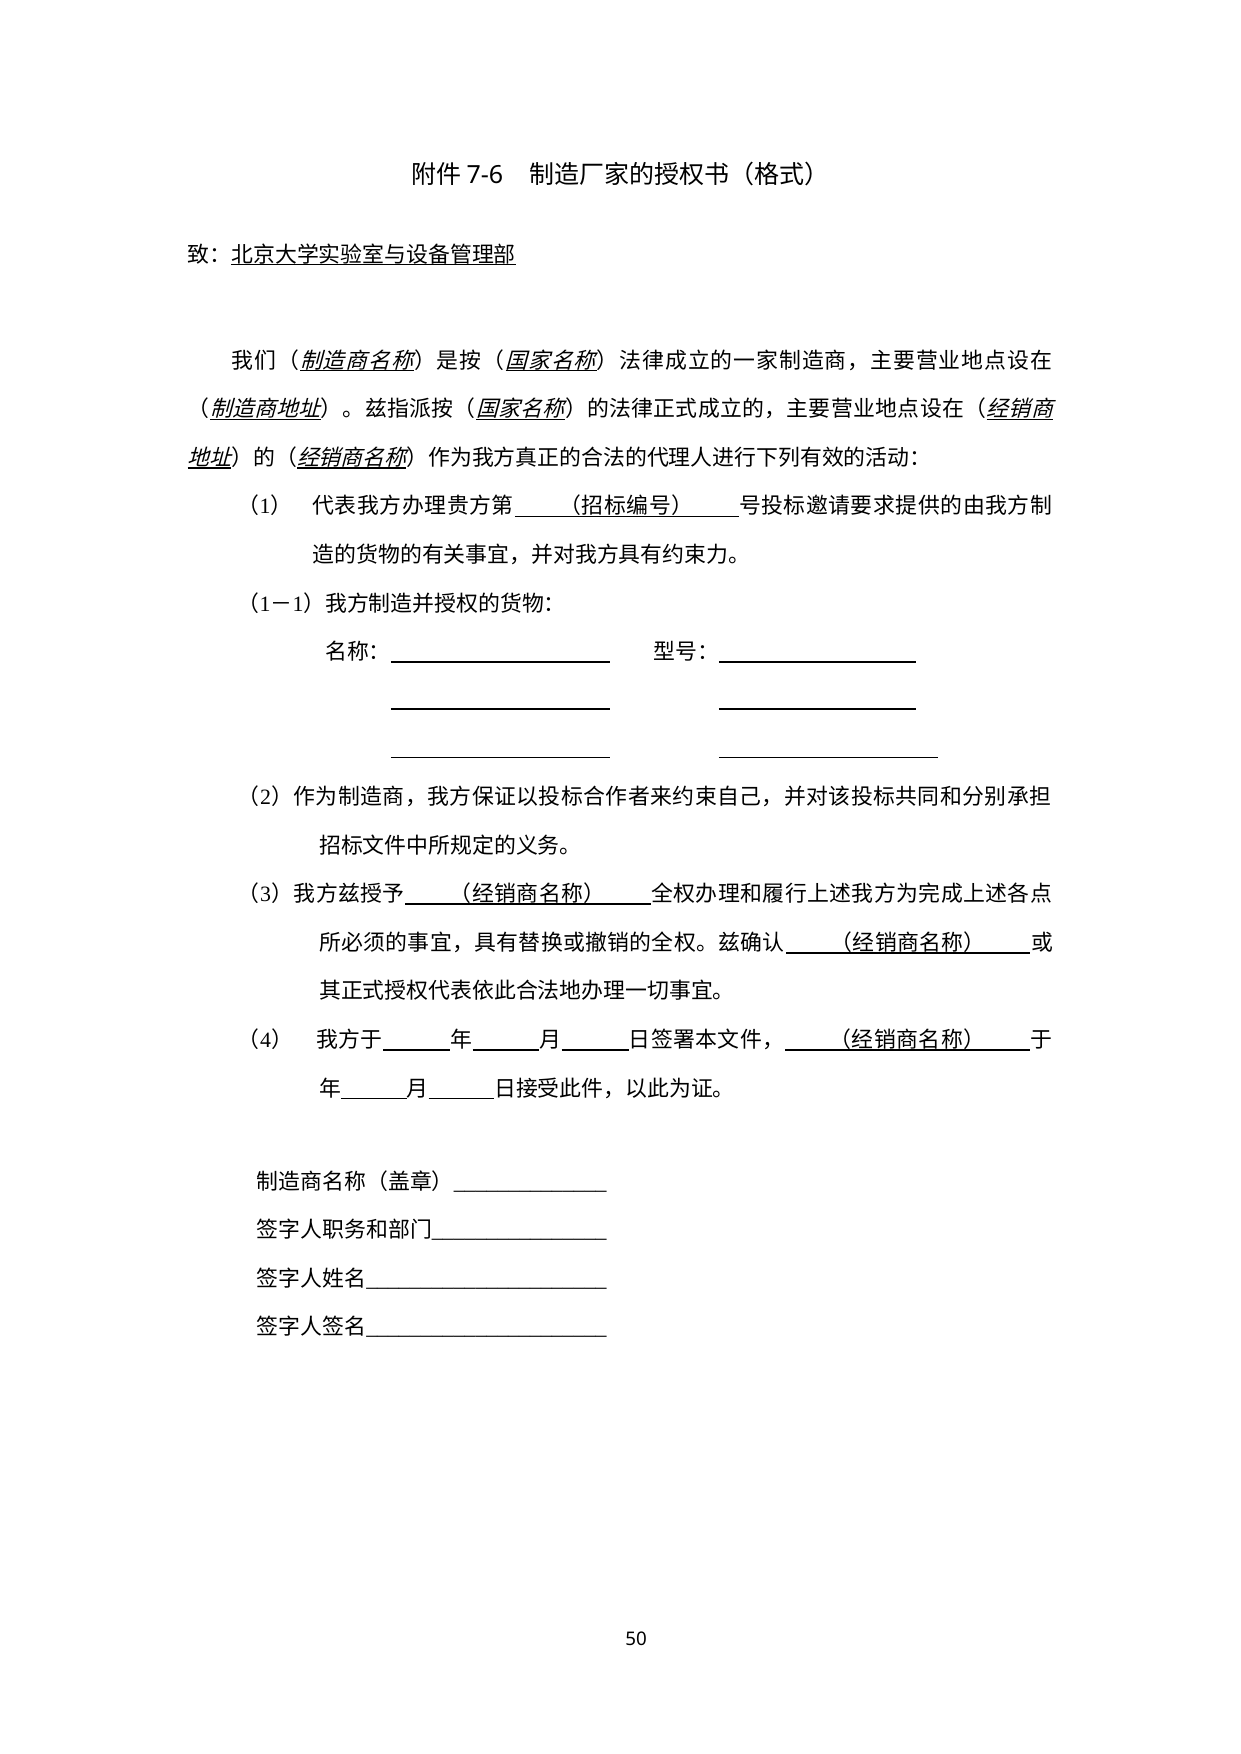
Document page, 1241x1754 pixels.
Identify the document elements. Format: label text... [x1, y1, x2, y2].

list 代表我方办理贵方第 （招标编号） 号投标邀请要求提供的由我方制造的货物的有关事宜，并对我方具有约束力。 [237, 488, 1053, 569]
text 致：北京大学实验室与设备管理部 [187, 236, 1053, 269]
text 签字人职务和部门________________ [232, 1212, 1053, 1244]
text 制造商名称（盖章）______________ [232, 1163, 1053, 1196]
text （4） 我方于 年 月 日签署本文件， （经销商名称） 于 年 月 日接受此件，以此为证。 [238, 1021, 1053, 1103]
text （1－1）我方制造并授权的货物： [237, 585, 1053, 618]
text （3）我方兹授予 （经销商名称） 全权办理和履行上述我方为完成上述各点所必须的事宜，具有替换或撤销的全权。兹确认 （经销商名称） 或其正式授权代表依此合法地办理一切事宜。 [238, 876, 1053, 1006]
text 我们（制造商名称）是按（国家名称）法律成立的一家制造商，主要营业地点设在（制造商地址）。兹指派按（国家名称）的法律正式成立的，主要营业地点设在（经销商地址）的（经销商名称）作为我方真正的合法的代理人进行下列有效的活动： [187, 342, 1053, 472]
text 名称： 型号： [237, 633, 1053, 666]
text 签字人姓名______________________ [232, 1260, 1053, 1293]
text （2）作为制造商，我方保证以投标合作者来约束自己，并对该投标共同和分别承担招标文件中所规定的义务。 [238, 778, 1053, 860]
text 签字人签名______________________ [232, 1308, 1053, 1341]
subtitle 附件7-6 制造厂家的授权书（格式） [187, 141, 1053, 206]
